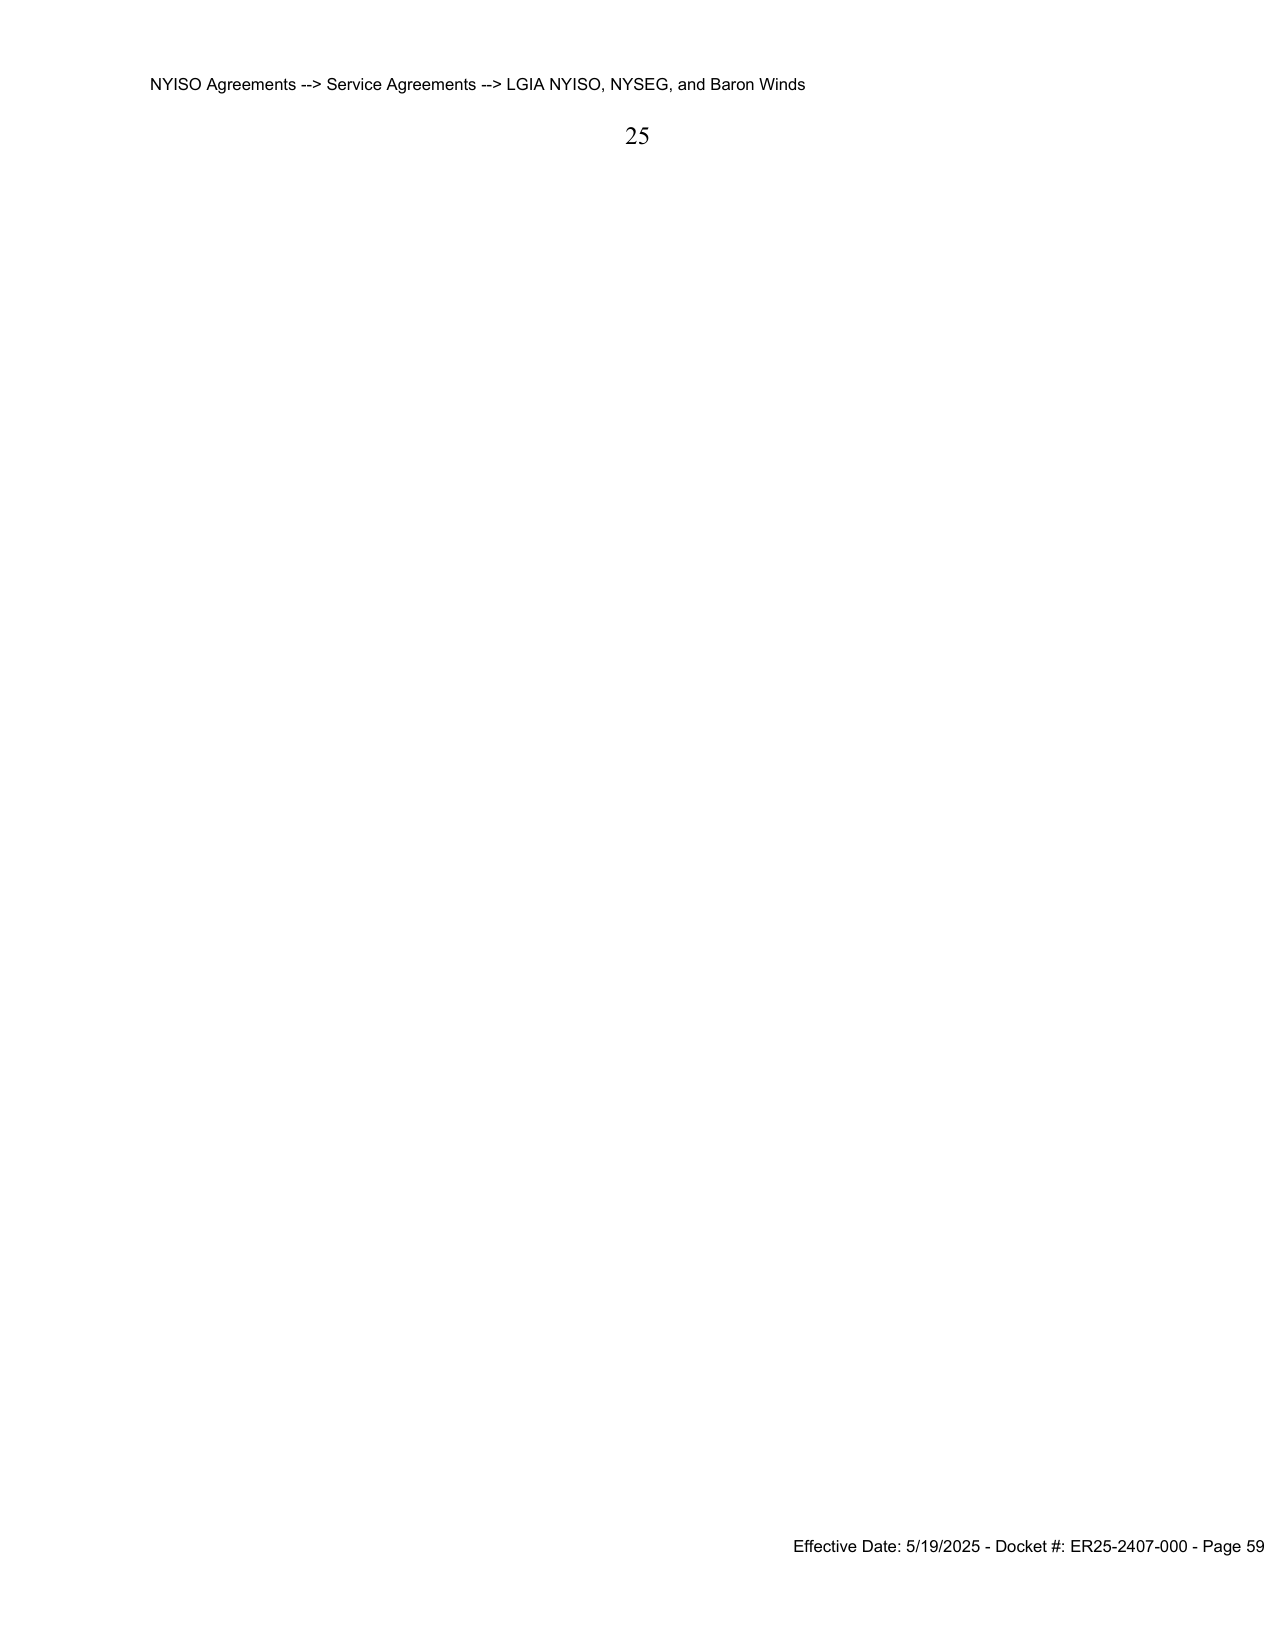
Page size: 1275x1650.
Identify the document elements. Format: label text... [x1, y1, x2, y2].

list 25 [625, 121, 1264, 150]
